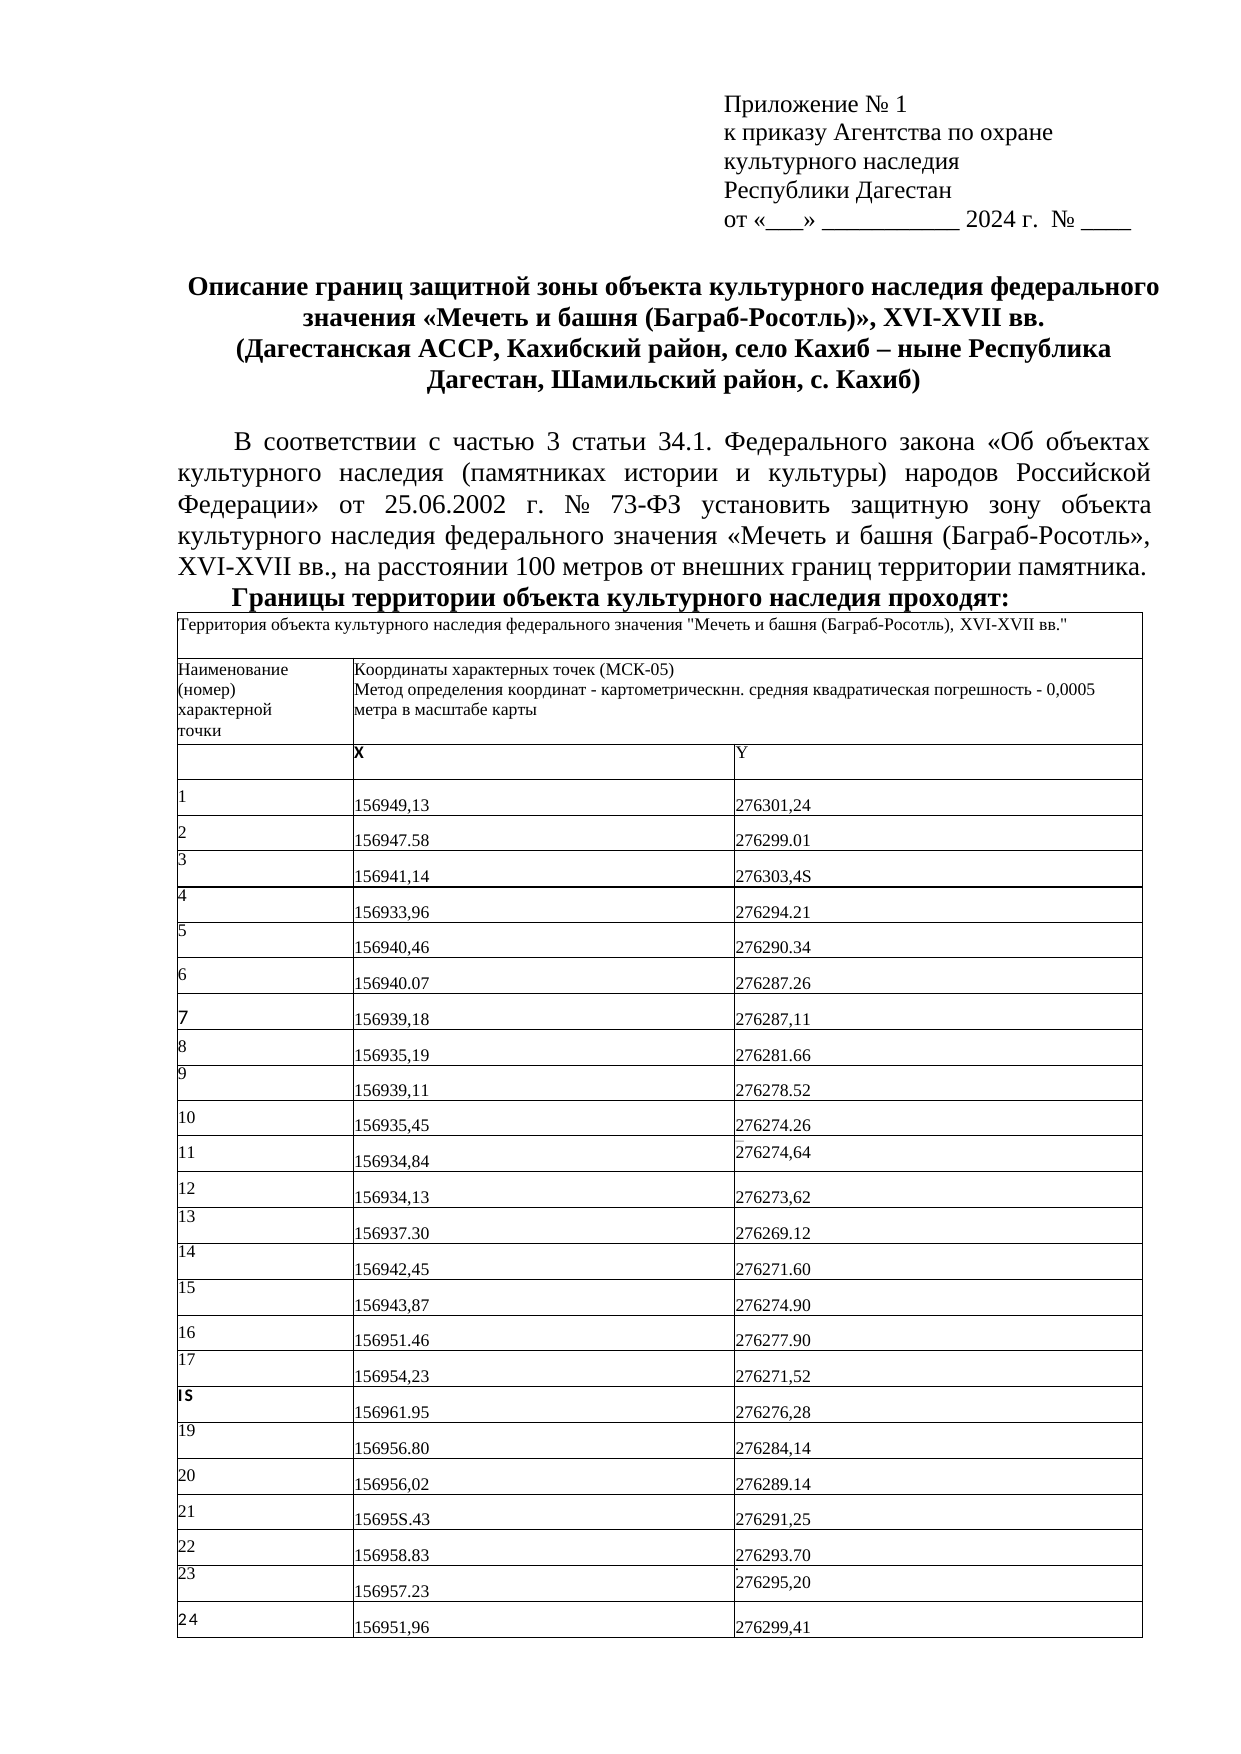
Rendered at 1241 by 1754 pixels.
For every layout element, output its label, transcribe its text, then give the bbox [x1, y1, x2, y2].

table_cell — 276274,64 [735, 1136, 1142, 1171]
table_cell Наименование (номер) характерной точки [178, 659, 353, 743]
table_cell 156949,13 [354, 780, 734, 815]
table_cell 156951,96 [354, 1602, 734, 1637]
table_cell 276299.01 [735, 816, 1142, 850]
table_cell 276284,14 [735, 1423, 1142, 1458]
text культурного наследия [723, 146, 1152, 175]
table_cell 156954,23 [354, 1351, 734, 1386]
table_cell 156940.07 [354, 958, 734, 993]
table_cell 276271,52 [735, 1351, 1142, 1386]
table_cell 276277.90 [735, 1316, 1142, 1350]
table_cell 22 [178, 1530, 353, 1564]
table_cell 1 [178, 780, 353, 815]
table_cell 15 [178, 1280, 353, 1315]
table_cell 23 [178, 1566, 353, 1601]
table_cell 276294.21 [735, 888, 1142, 922]
text Границы территории объекта культурного наследия проходят: [177, 581, 1152, 612]
table_cell 276291,25 [735, 1495, 1142, 1529]
text к приказу Агентства по охране [723, 117, 1152, 146]
table_header Территория объекта культурного наследия федерального значения "Мечеть и башня (Баграб-Росотль), XVI-XVII вв." [178, 613, 1142, 658]
table_cell 19 [178, 1423, 353, 1458]
table_cell Координаты характерных точек (МСК-05) Метод определения координат - картометрическнн. средняя квадратическая погрешность - 0,0005 метра в масштабе карты [354, 659, 1142, 743]
table_cell Y [735, 745, 1142, 779]
table_cell 156943,87 [354, 1280, 734, 1315]
table_cell 276303,4S [735, 851, 1142, 886]
text от «___» ___________ 2024 г. № ____ [723, 204, 1152, 232]
text Республики Дагестан [723, 175, 1152, 204]
table_cell 4 [178, 888, 353, 922]
table_cell 276274.90 [735, 1280, 1142, 1315]
table_cell 276278.52 [735, 1066, 1142, 1100]
text Описание границ защитной зоны объекта культурного наследия федерального значения «Мечеть и башня (Баграб-Росотль)», XVI-XVII вв. [177, 270, 1170, 332]
table_cell X [354, 745, 734, 779]
table_cell 156934,13 [354, 1172, 734, 1207]
table_cell 276301,24 [735, 780, 1142, 815]
table_cell 5 [178, 923, 353, 957]
table_cell 156933,96 [354, 888, 734, 922]
table_cell 9 [178, 1066, 353, 1100]
table_cell 276289.14 [735, 1459, 1142, 1494]
text Приложение № 1 [723, 89, 1152, 117]
table_cell 276293.70 [735, 1530, 1142, 1564]
table_cell 10 [178, 1101, 353, 1135]
table_cell [178, 745, 353, 779]
table_cell 156934,84 [354, 1136, 734, 1171]
table_cell 8 [178, 1030, 353, 1064]
table_cell 7 [178, 994, 353, 1028]
table_cell 156951.46 [354, 1316, 734, 1350]
table_cell 276269.12 [735, 1208, 1142, 1243]
table_cell 3 [178, 851, 353, 886]
table_cell 156957.23 [354, 1566, 734, 1601]
table_cell 12 [178, 1172, 353, 1207]
table_cell 20 [178, 1459, 353, 1494]
table_cell 156939,18 [354, 994, 734, 1028]
table_cell 11 [178, 1136, 353, 1171]
table_cell 156942,45 [354, 1244, 734, 1279]
table_cell 156956.80 [354, 1423, 734, 1458]
table_cell 13 [178, 1208, 353, 1243]
table_cell 17 [178, 1351, 353, 1386]
table_cell 276290.34 [735, 923, 1142, 957]
table_cell 276287,11 [735, 994, 1142, 1028]
table_cell 24 [178, 1602, 353, 1637]
table_cell 16 [178, 1316, 353, 1350]
table_cell 2 [178, 816, 353, 850]
table_cell 276274.26 [735, 1101, 1142, 1135]
table_cell 276271.60 [735, 1244, 1142, 1279]
table_cell 156940,46 [354, 923, 734, 957]
text (Дагестанская АССР, Кахибский район, село Кахиб – ныне Республика Дагестан, Шамильский район, с. Кахиб) [177, 332, 1170, 394]
table_cell 156956,02 [354, 1459, 734, 1494]
table_cell 21 [178, 1495, 353, 1529]
table_cell 276281.66 [735, 1030, 1142, 1064]
table_cell IS [178, 1387, 353, 1422]
table_cell 156939,11 [354, 1066, 734, 1100]
table_cell 156941,14 [354, 851, 734, 886]
table_cell 156935,19 [354, 1030, 734, 1064]
table_cell 156947.58 [354, 816, 734, 850]
table_cell 156935,45 [354, 1101, 734, 1135]
table_cell 15695S.43 [354, 1495, 734, 1529]
table_cell 276287.26 [735, 958, 1142, 993]
table_cell 6 [178, 958, 353, 993]
table_cell 276276,28 [735, 1387, 1142, 1422]
table_cell 14 [178, 1244, 353, 1279]
table_cell 276273,62 [735, 1172, 1142, 1207]
table_cell 156958.83 [354, 1530, 734, 1564]
table_cell 276299,41 [735, 1602, 1142, 1637]
table_cell • 276295,20 [735, 1566, 1142, 1601]
table_cell 156961.95 [354, 1387, 734, 1422]
table_cell 156937.30 [354, 1208, 734, 1243]
text В соответствии с частью 3 статьи 34.1. Федерального закона «Об объектах культурного наследия (памятниках истории и культуры) народов Российской Федерации» от 25.06.2002 г. № 73-ФЗ установить защитную зону объекта культурного наследия федерального значения «Мечеть и башня (Баграб-Росотль», XVI-XVII вв., на расстоянии 100 метров от внешних границ территории памятника. [177, 425, 1152, 581]
